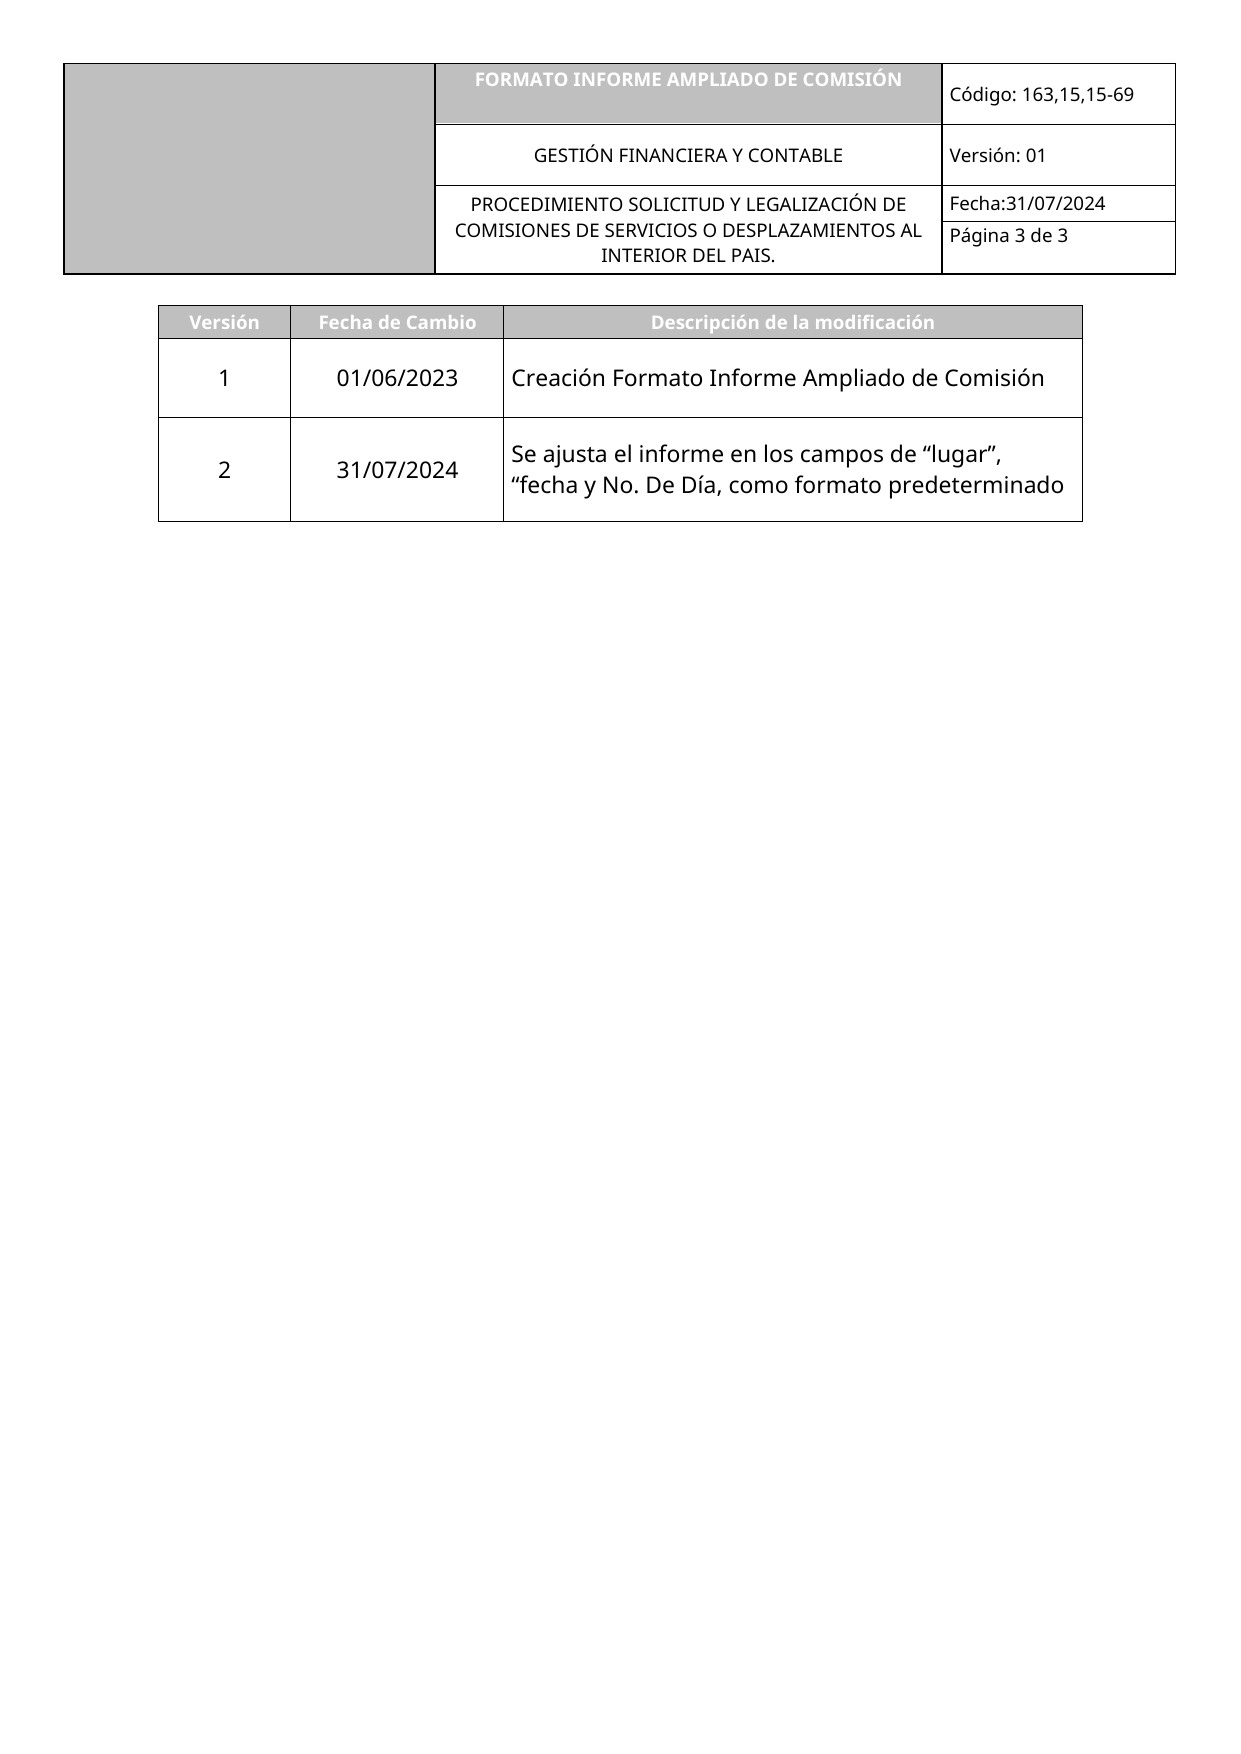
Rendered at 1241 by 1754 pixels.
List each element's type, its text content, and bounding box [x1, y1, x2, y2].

table_header Fecha de Cambio [291, 306, 503, 338]
table_header Versión [159, 306, 290, 338]
table_cell 01/06/2023 [291, 339, 503, 417]
table_cell 2 [159, 418, 290, 521]
table_cell Se ajusta el informe en los campos de “lugar”, “fecha y No. De Día, como formato predeterminado [504, 418, 1082, 521]
table_cell 1 [159, 339, 290, 417]
table_cell Creación Formato Informe Ampliado de Comisión [504, 339, 1082, 417]
table_cell 31/07/2024 [291, 418, 503, 521]
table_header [504, 306, 1082, 338]
